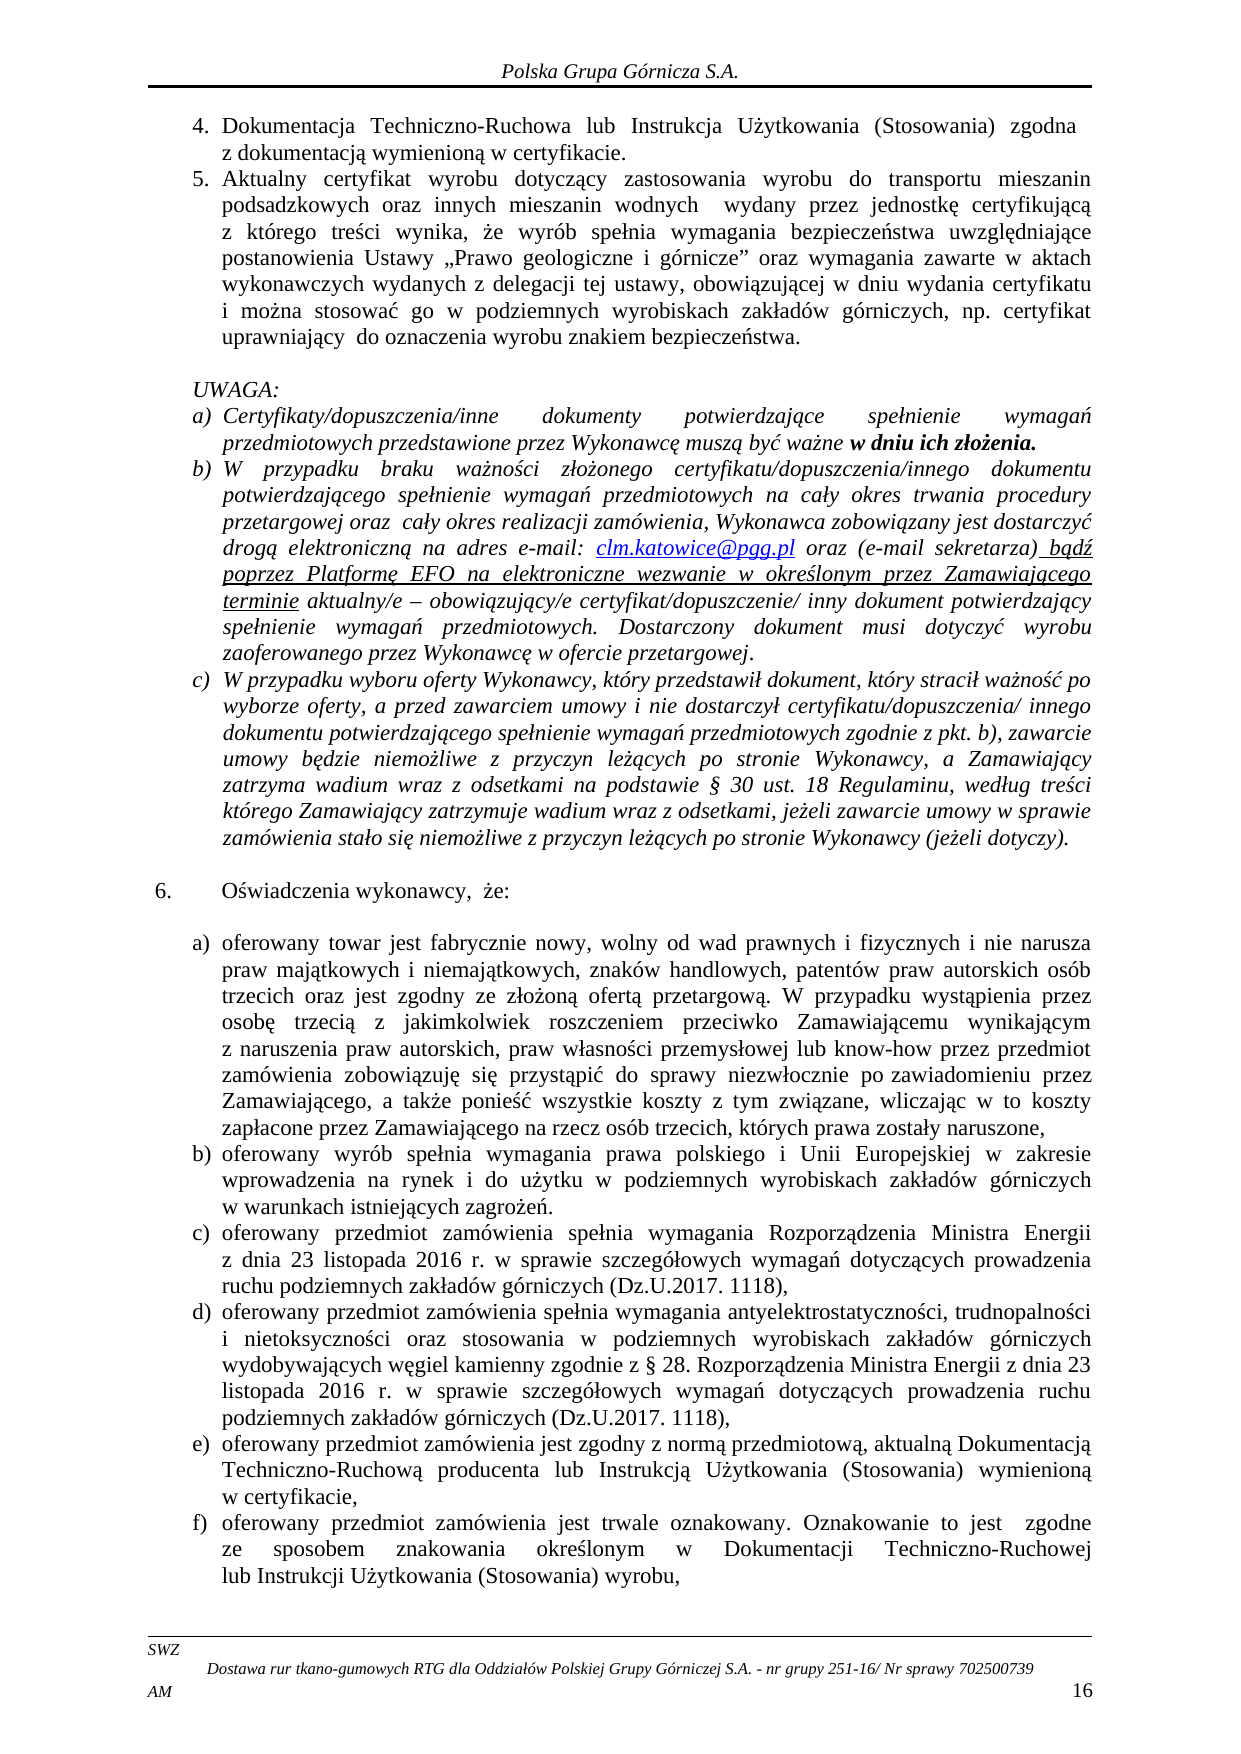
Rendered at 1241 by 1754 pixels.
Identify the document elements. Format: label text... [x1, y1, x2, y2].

list oferowany towar jest fabrycznie nowy, wolny od wad prawnych i fizycznych i nie narusza praw majątkowych i niemajątkowych, znaków handlowych, patentów praw autorskich osób trzecich oraz jest zgodny ze złożoną ofertą przetargową. W przypadku wystąpienia przez osobę trzecią z jakimkolwiek roszczeniem przeciwko Zamawiającemu wynikającym z naruszenia praw autorskich, praw własności przemysłowej lub know-how przez przedmiot zamówienia zobowiązuję się przystąpić do sprawy niezwłocznie po zawiadomieniu przez Zamawiającego, a także ponieść wszystkie koszty z tym związane, wliczając w to koszty zapłacone przez Zamawiającego na rzecz osób trzecich, których prawa zostały naruszone, [192, 929, 1092, 1140]
list Dokumentacja Techniczno-Ruchowa lub Instrukcja Użytkowania (Stosowania) zgodna z dokumentacją wymienioną w certyfikacie. [192, 112, 1092, 165]
list Aktualny certyfikat wyrobu dotyczący zastosowania wyrobu do transportu mieszanin podsadzkowych oraz innych mieszanin wodnych wydany przez jednostkę certyfikującą z którego treści wynika, że wyrób spełnia wymagania bezpieczeństwa uwzględniające postanowienia Ustawy „Prawo geologiczne i górnicze” oraz wymagania zawarte w aktach wykonawczych wydanych z delegacji tej ustawy, obowiązującej w dniu wydania certyfikatu i można stosować go w podziemnych wyrobiskach zakładów górniczych, np. certyfikat uprawniający do oznaczenia wyrobu znakiem bezpieczeństwa. [192, 165, 1092, 349]
list oferowany przedmiot zamówienia spełnia wymagania Rozporządzenia Ministra Energii z dnia 23 listopada 2016 r. w sprawie szczegółowych wymagań dotyczących prowadzenia ruchu podziemnych zakładów górniczych (Dz.U.2017. 1118), [192, 1219, 1092, 1298]
list oferowany przedmiot zamówienia jest zgodny z normą przedmiotową, aktualną Dokumentacją Techniczno-Ruchową producenta lub Instrukcją Użytkowania (Stosowania) wymienioną w certyfikacie, [192, 1430, 1092, 1509]
list Certyfikaty/dopuszczenia/inne dokumenty potwierdzające spełnienie wymagań przedmiotowych przedstawione przez Wykonawcę muszą być ważne w dniu ich złożenia. [192, 402, 1092, 455]
text UWAGA: [192, 376, 1092, 402]
list oferowany przedmiot zamówienia jest trwale oznakowany. Oznakowanie to jest zgodne ze sposobem znakowania określonym w Dokumentacji Techniczno-Ruchowej lub Instrukcji Użytkowania (Stosowania) wyrobu, [192, 1509, 1092, 1588]
list W przypadku braku ważności złożonego certyfikatu/dopuszczenia/innego dokumentu potwierdzającego spełnienie wymagań przedmiotowych na cały okres trwania procedury przetargowej oraz cały okres realizacji zamówienia, Wykonawca zobowiązany jest dostarczyć drogą elektroniczną na adres e-mail: clm.katowice@pgg.pl oraz (e-mail sekretarza) bądź poprzez Platformę EFO na elektroniczne wezwanie w określonym przez Zamawiającego terminie aktualny/e – obowiązujący/e certyfikat/dopuszczenie/ inny dokument potwierdzający spełnienie wymagań przedmiotowych. Dostarczony dokument musi dotyczyć wyrobu zaoferowanego przez Wykonawcę w ofercie przetargowej. [192, 455, 1092, 666]
list oferowany wyrób spełnia wymagania prawa polskiego i Unii Europejskiej w zakresie wprowadzenia na rynek i do użytku w podziemnych wyrobiskach zakładów górniczych w warunkach istniejących zagrożeń. [192, 1140, 1092, 1219]
list Oświadczenia wykonawcy, że: [148, 877, 1092, 903]
list W przypadku wyboru oferty Wykonawcy, który przedstawił dokument, który stracił ważność po wyborze oferty, a przed zawarciem umowy i nie dostarczył certyfikatu/dopuszczenia/ innego dokumentu potwierdzającego spełnienie wymagań przedmiotowych zgodnie z pkt. b), zawarcie umowy będzie niemożliwe z przyczyn leżących po stronie Wykonawcy, a Zamawiający zatrzyma wadium wraz z odsetkami na podstawie § 30 ust. 18 Regulaminu, według treści którego Zamawiający zatrzymuje wadium wraz z odsetkami, jeżeli zawarcie umowy w sprawie zamówienia stało się niemożliwe z przyczyn leżących po stronie Wykonawcy (jeżeli dotyczy). [192, 666, 1092, 850]
list oferowany przedmiot zamówienia spełnia wymagania antyelektrostatyczności, trudnopalności i nietoksyczności oraz stosowania w podziemnych wyrobiskach zakładów górniczych wydobywających węgiel kamienny zgodnie z § 28. Rozporządzenia Ministra Energii z dnia 23 listopada 2016 r. w sprawie szczegółowych wymagań dotyczących prowadzenia ruchu podziemnych zakładów górniczych (Dz.U.2017. 1118), [192, 1298, 1092, 1430]
